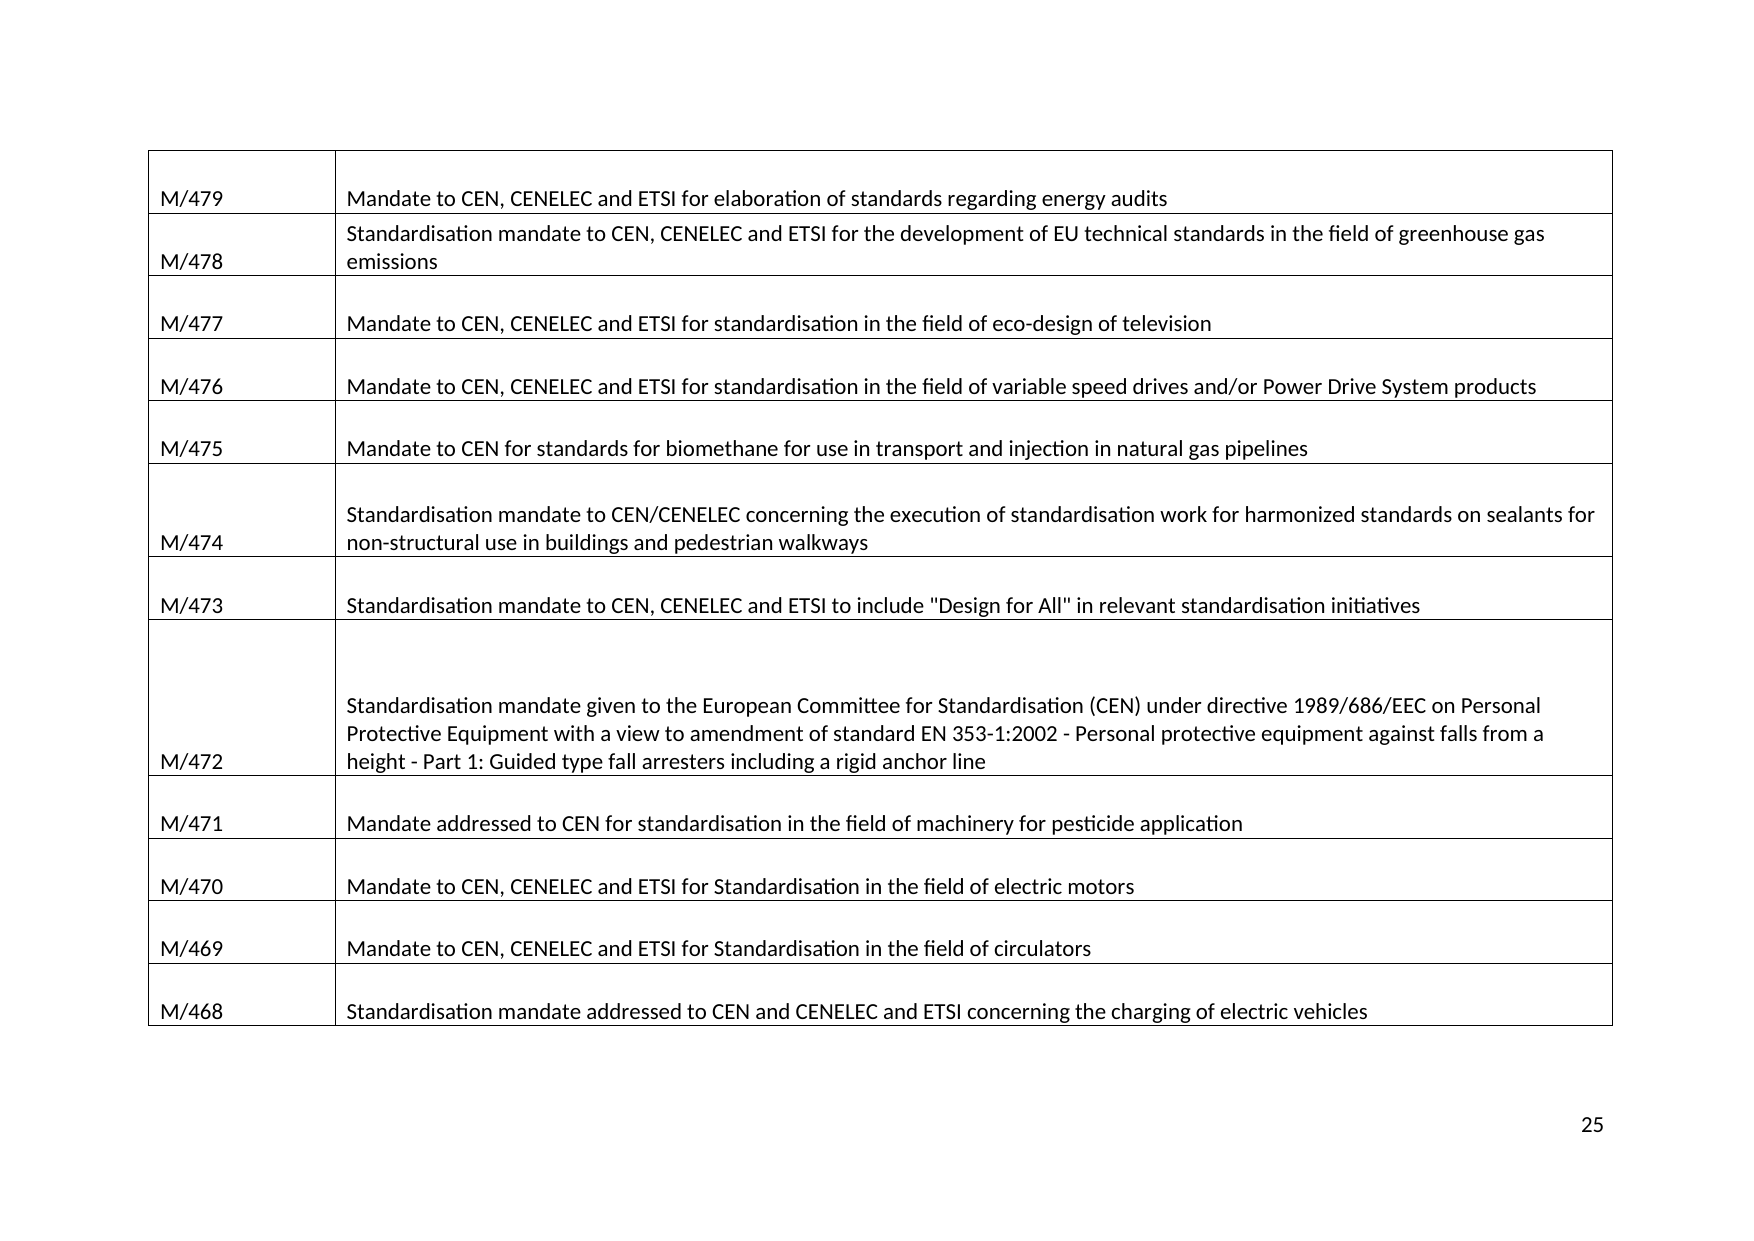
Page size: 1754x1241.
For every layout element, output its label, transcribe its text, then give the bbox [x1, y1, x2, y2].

table_cell M/469 [149, 901, 335, 962]
table_cell Mandate to CEN for standards for biomethane for use in transport and injection in natural gas pipelines [336, 401, 1612, 462]
table_cell M/476 [149, 339, 335, 400]
table_cell Mandate to CEN, CENELEC and ETSI for elaboration of standards regarding energy audits [336, 151, 1612, 212]
table_cell M/470 [149, 839, 335, 900]
table_cell Standardisation mandate to CEN/CENELEC concerning the execution of standardisation work for harmonized standards on sealants for non-structural use in buildings and pedestrian walkways [336, 464, 1612, 556]
table_cell Mandate to CEN, CENELEC and ETSI for standardisation in the field of eco-design of television [336, 276, 1612, 337]
table_cell Standardisation mandate given to the European Committee for Standardisation (CEN) under directive 1989/686/EEC on Personal Protective Equipment with a view to amendment of standard EN 353-1:2002 - Personal protective equipment against falls from a height - Part 1: Guided type fall arresters including a rigid anchor line [336, 620, 1612, 775]
table_cell M/479 [149, 151, 335, 212]
table_cell Standardisation mandate addressed to CEN and CENELEC and ETSI concerning the charging of electric vehicles [336, 964, 1612, 1025]
table_cell Standardisation mandate to CEN, CENELEC and ETSI to include "Design for All" in relevant standardisation initiatives [336, 557, 1612, 619]
table_cell M/473 [149, 557, 335, 619]
table_cell Mandate to CEN, CENELEC and ETSI for Standardisation in the field of electric motors [336, 839, 1612, 900]
table_cell M/478 [149, 214, 335, 275]
table_cell M/477 [149, 276, 335, 337]
table_cell M/474 [149, 464, 335, 556]
table_cell M/472 [149, 620, 335, 775]
table_cell Mandate to CEN, CENELEC and ETSI for standardisation in the field of variable speed drives and/or Power Drive System products [336, 339, 1612, 400]
table_cell Mandate addressed to CEN for standardisation in the field of machinery for pesticide application [336, 776, 1612, 837]
table_cell Standardisation mandate to CEN, CENELEC and ETSI for the development of EU technical standards in the field of greenhouse gas emissions [336, 214, 1612, 275]
table_cell M/475 [149, 401, 335, 462]
table_cell M/471 [149, 776, 335, 837]
table_cell M/468 [149, 964, 335, 1025]
table_cell Mandate to CEN, CENELEC and ETSI for Standardisation in the field of circulators [336, 901, 1612, 962]
